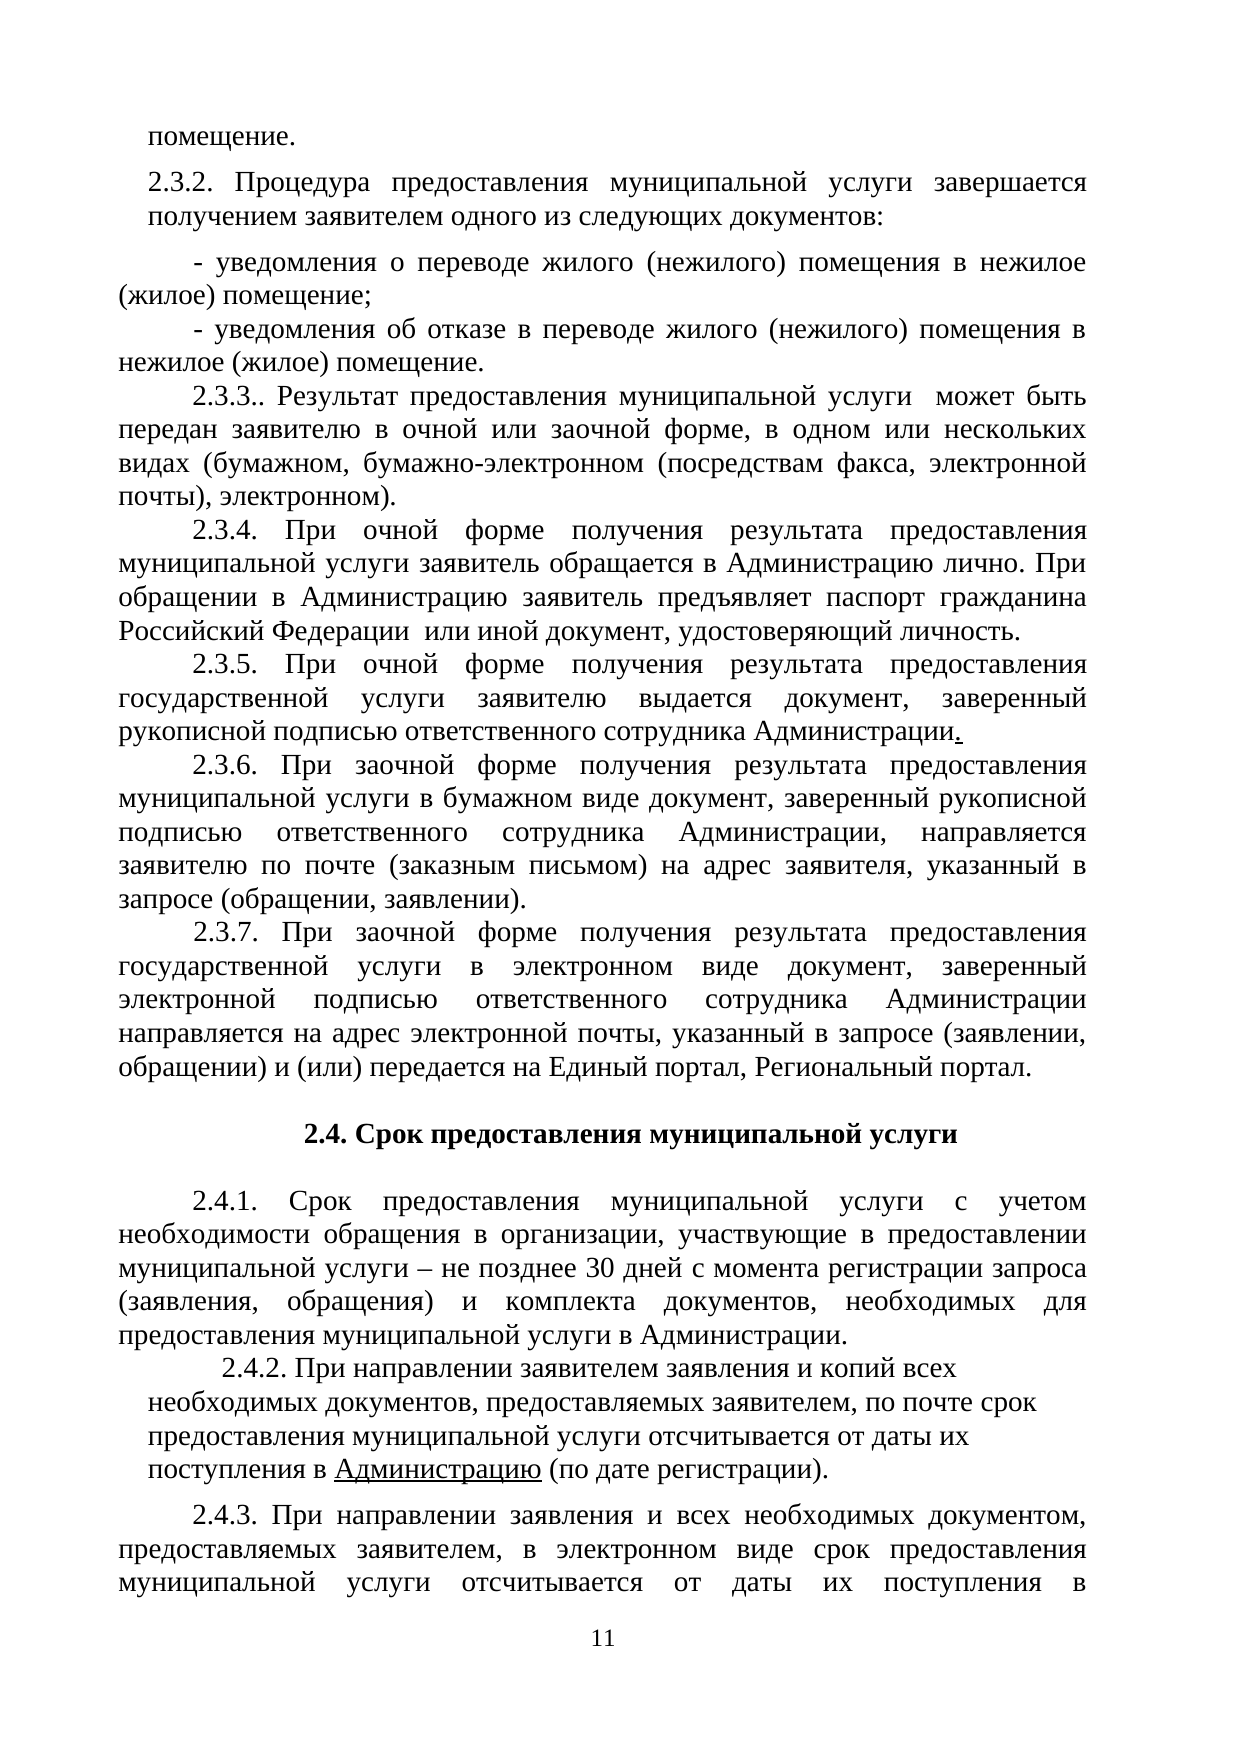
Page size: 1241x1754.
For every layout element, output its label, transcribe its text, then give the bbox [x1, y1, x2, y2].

text 2.3.5. При очной форме получения результата предоставления государственной услуги заявителю выдается документ, заверенный рукописной подписью ответственного сотрудника Администрации. [118, 646, 1087, 747]
text 2.3.6. При заочной форме получения результата предоставления муниципальной услуги в бумажном виде документ, заверенный рукописной подписью ответственного сотрудника Администрации, направляется заявителю по почте (заказным письмом) на адрес заявителя, указанный в запросе (обращении, заявлении). [118, 747, 1087, 914]
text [118, 1497, 1087, 1598]
text - уведомления о переводе жилого (нежилого) помещения в нежилое (жилое) помещение; [118, 244, 1087, 311]
text 2.4.2. При направлении заявителем заявления и копий всех необходимых документов, предоставляемых заявителем, по почте срок предоставления муниципальной услуги отсчитывается от даты их поступления в Администрацию (по дате регистрации). [148, 1351, 1087, 1485]
text 2.4.1. Срок предоставления муниципальной услуги с учетом необходимости обращения в организации, участвующие в предоставлении муниципальной услуги – не позднее 30 дней с момента регистрации запроса (заявления, обращения) и комплекта документов, необходимых для предоставления муниципальной услуги в Администрации. [118, 1183, 1087, 1351]
text 2.3.3.. Результат предоставления муниципальной услуги может быть передан заявителю в очной или заочной форме, в одном или нескольких видах (бумажном, бумажно-электронном (посредствам факса, электронной почты), электронном). [118, 378, 1087, 512]
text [148, 118, 1087, 152]
text 2.3.2. Процедура предоставления муниципальной услуги завершается получением заявителем одного из следующих документов: [148, 164, 1087, 231]
text - уведомления об отказе в переводе жилого (нежилого) помещения в нежилое (жилое) помещение. [118, 311, 1087, 378]
text 2.3.7. При заочной форме получения результата предоставления государственной услуги в электронном виде документ, заверенный электронной подписью ответственного сотрудника Администрации направляется на адрес электронной почты, указанный в запросе (заявлении, обращении) и (или) передается на Единый портал, Региональный портал. [118, 914, 1087, 1082]
text 2.3.4. При очной форме получения результата предоставления муниципальной услуги заявитель обращается в Администрацию лично. При обращении в Администрацию заявитель предъявляет паспорт гражданина Российский Федерации или иной документ, удостоверяющий личность. [118, 512, 1087, 646]
text 2.4. Срок предоставления муниципальной услуги [118, 1116, 1087, 1149]
